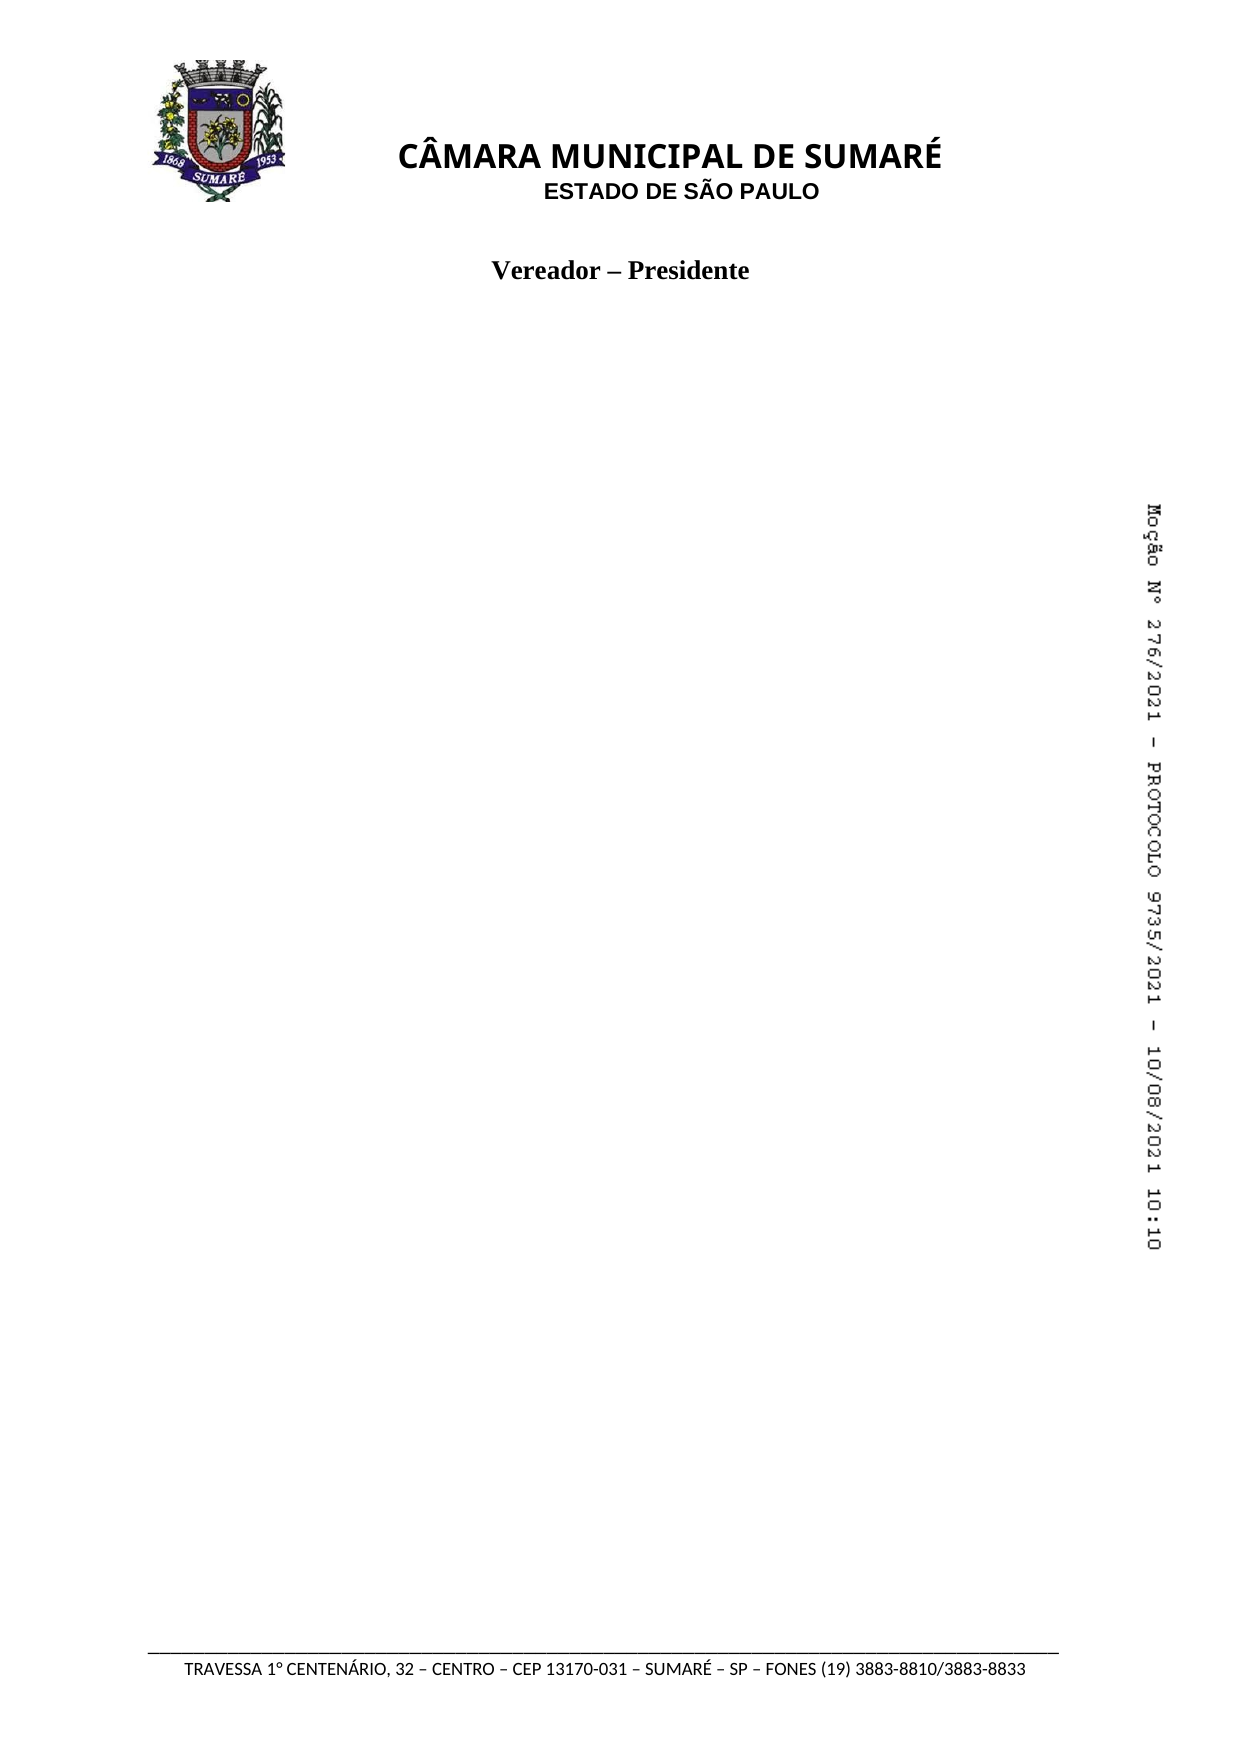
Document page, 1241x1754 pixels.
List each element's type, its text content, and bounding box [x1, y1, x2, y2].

picture [1120, 500, 1183, 1254]
text Vereador – Presidente [148, 254, 1093, 285]
picture [147, 60, 286, 202]
